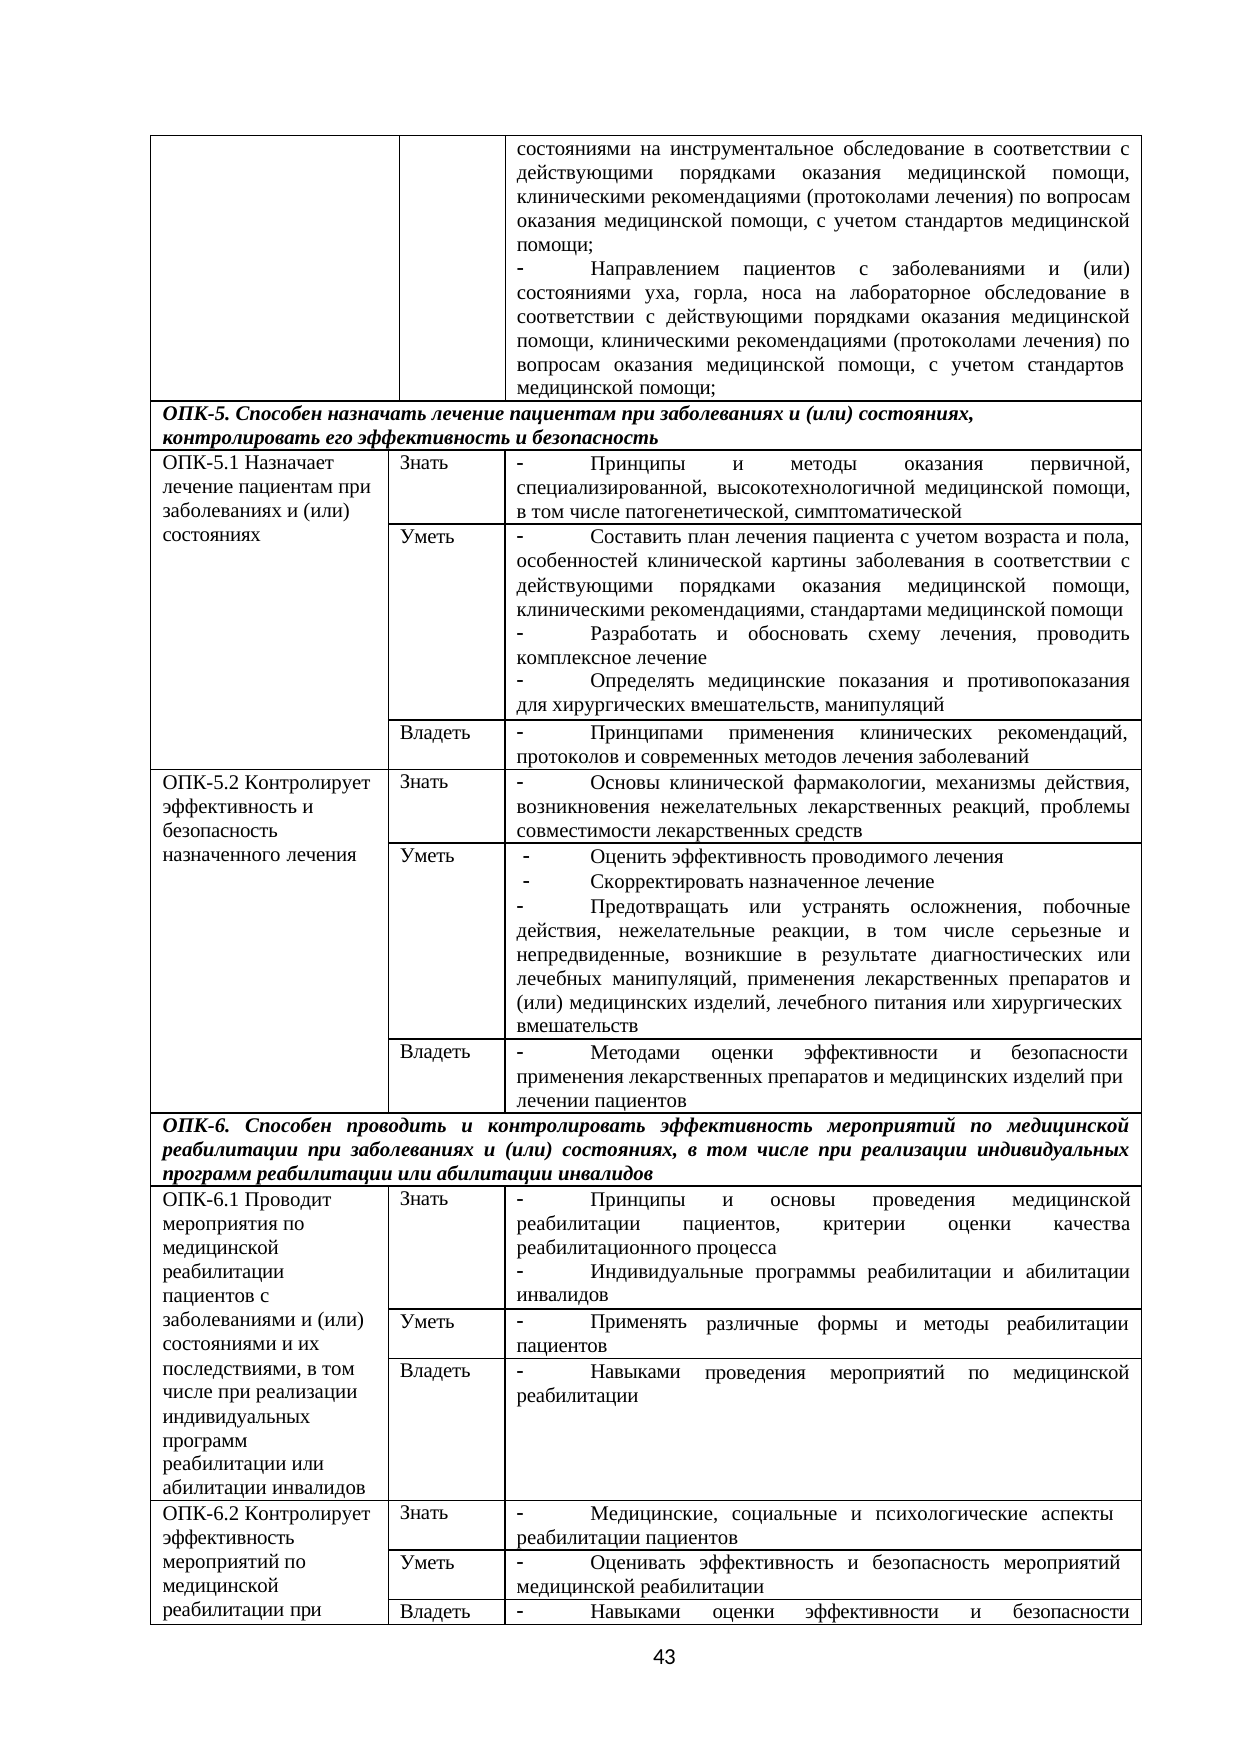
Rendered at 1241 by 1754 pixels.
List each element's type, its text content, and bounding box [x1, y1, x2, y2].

table_cell  Медицинские, социальные и психологические аспекты реабилитации пациентов [506, 1501, 1141, 1549]
table_cell методы [914, 1310, 996, 1357]
table_cell Владеть [389, 721, 504, 768]
table_cell ОПК-5. Способен назначать лечение пациентам при заболеваниях и (или) состояниях, контролировать его эффективность и безопасность [151, 402, 1141, 449]
table_cell Составить план лечения пациента с учетом возраста и пола, особенностей клинической картины заболевания в соответствии с действующими порядками оказания медицинской помощи, клиническими рекомендациями, стандартами медицинской помощи Разработать и обосновать схему лечения, проводить комплексное лечение Определять медицинские показания и противопоказания для хирургических вмешательств, манипуляций [506, 525, 1141, 719]
table_cell Уметь [389, 1310, 504, 1357]
table_cell  Принципы и методы оказания первичной, специализированной, высокотехнологичной медицинской помощи, в том числе патогенетической, симптоматической [506, 451, 1141, 523]
table_header состояниями на инструментальное обследование в соответствии с действующими порядками оказания медицинской помощи, клиническими рекомендациями (протоколами лечения) по вопросам оказания медицинской помощи, с учетом стандартов медицинской помощи;  Направлением пациентов с заболеваниями и (или) состояниями уха, горла, носа на лабораторное обследование в соответствии с действующими порядками оказания медицинской помощи, клиническими рекомендациями (протоколами лечения) по вопросам оказания медицинской помощи, с учетом стандартов медицинской помощи; [506, 136, 1141, 400]
table_cell Уметь [389, 525, 504, 719]
table_cell Владеть [389, 1600, 504, 1624]
table_cell  Навыками реабилитации [506, 1359, 697, 1499]
table_cell  Применять пациентов [506, 1310, 697, 1357]
table_cell  Оценивать эффективность и безопасность мероприятий медицинской реабилитации [506, 1551, 1141, 1598]
table_cell Владеть [389, 1359, 504, 1499]
table_cell Оценить эффективность проводимого лечения Скорректировать назначенное лечение Предотвращать или устранять осложнения, побочные действия, нежелательные реакции, в том числе серьезные и непредвиденные, возникшие в результате диагностических или лечебных манипуляций, применения лекарственных препаратов и (или) медицинских изделий, лечебного питания или хирургических вмешательств [506, 844, 1141, 1038]
table_cell по [956, 1359, 996, 1499]
table_cell реабилитации [996, 1310, 1141, 1357]
table_cell безопасности [996, 1600, 1141, 1624]
table_cell Знать [389, 770, 504, 842]
table_cell  Методами оценки эффективности и безопасности применения лекарственных препаратов и медицинских изделий при лечении пациентов [506, 1040, 1141, 1112]
table_cell ОПК-6. Способен проводить и контролировать эффективность мероприятий по медицинской реабилитации при заболеваниях и (или) состояниях, в том числе при реализации индивидуальных программ реабилитации или абилитации инвалидов [151, 1114, 1141, 1185]
table_cell ОПК-5.2 Контролирует эффективность и безопасность назначенного лечения [151, 770, 388, 1112]
table_cell  Основы клинической фармакологии, механизмы действия, возникновения нежелательных лекарственных реакций, проблемы совместимости лекарственных средств [506, 770, 1141, 842]
table_cell и [956, 1600, 996, 1624]
table_cell медицинской [996, 1359, 1141, 1499]
table_cell различные [697, 1310, 807, 1357]
table_cell  Навыками [506, 1600, 697, 1624]
table_header [151, 136, 399, 400]
table_cell Знать [389, 1187, 504, 1308]
table_cell  Принципами применения клинических рекомендаций, протоколов и современных методов лечения заболеваний [506, 721, 1141, 768]
table_cell ОПК-5.1 Назначает лечение пациентам при заболеваниях и (или) состояниях [151, 451, 388, 768]
table_cell ОПК-6.1 Проводит мероприятия по медицинской реабилитации пациентов с заболеваниями и (или) состояниями и их последствиями, в том числе при реализации индивидуальных программ реабилитации или абилитации инвалидов [151, 1187, 388, 1499]
table_cell оценки эффективности [697, 1600, 956, 1624]
table_cell ОПК-6.2 Контролирует эффективность мероприятий по медицинской реабилитации при [151, 1501, 388, 1624]
table_cell Уметь [389, 1551, 504, 1598]
table_cell проведения мероприятий [697, 1359, 956, 1499]
table_header [400, 136, 505, 400]
table_cell Уметь [389, 844, 504, 1038]
table_cell Принципы и основы проведения медицинской реабилитации пациентов, критерии оценки качества реабилитационного процесса Индивидуальные программы реабилитации и абилитации инвалидов [506, 1187, 1141, 1308]
table_cell Знать [389, 1501, 504, 1549]
table_cell Владеть [389, 1040, 504, 1112]
table_cell формы [808, 1310, 886, 1357]
table_cell Знать [389, 451, 504, 523]
table_cell и [886, 1310, 913, 1357]
